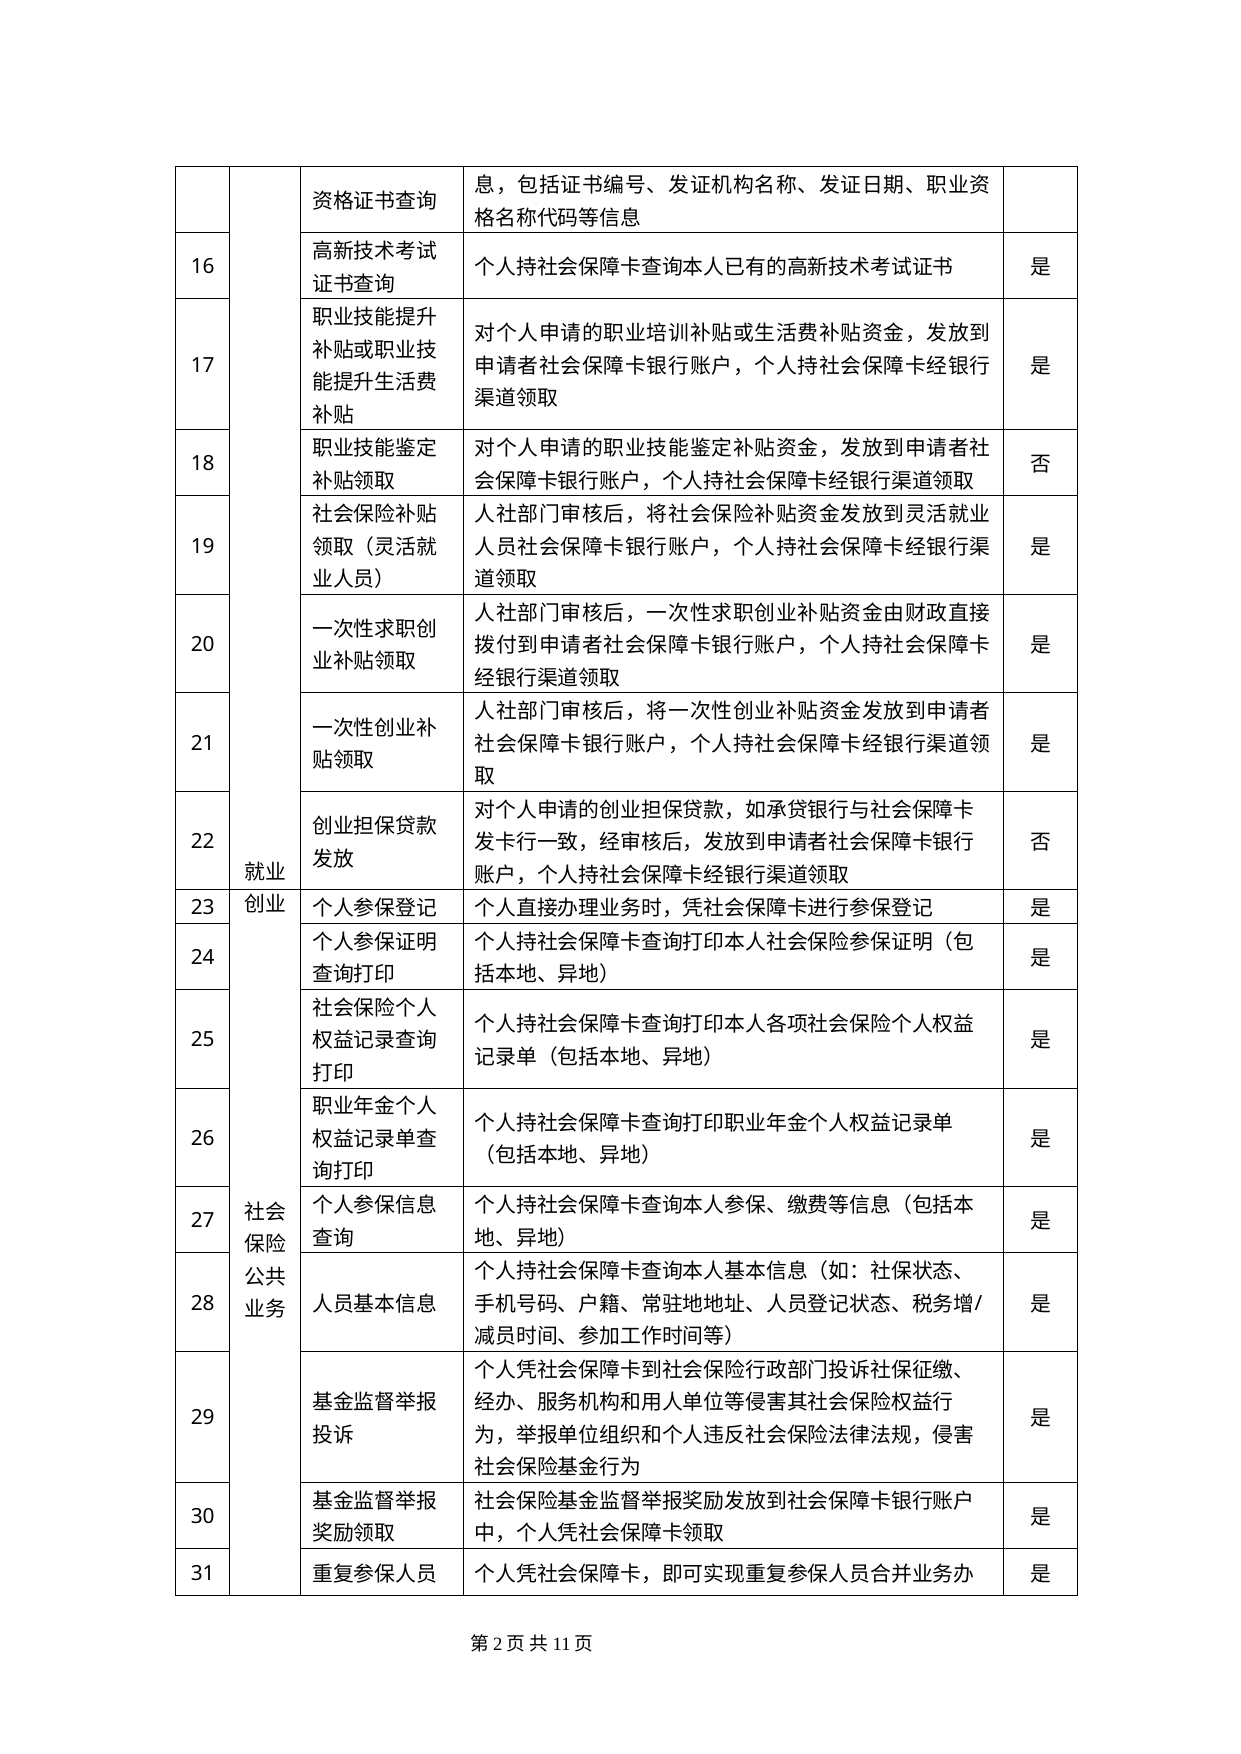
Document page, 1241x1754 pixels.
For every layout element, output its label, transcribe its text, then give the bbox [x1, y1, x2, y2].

table_cell 是 [1004, 1352, 1077, 1482]
table_cell 职业年金个人权益记录单查询打印 [301, 1089, 463, 1186]
table_cell 30 [176, 1483, 229, 1548]
table_cell 基金监督举报投诉 [301, 1352, 463, 1482]
table_cell 20 [176, 595, 229, 692]
table_cell 是 [1004, 924, 1077, 989]
table_cell 是 [1004, 693, 1077, 791]
table_cell 是 [1004, 496, 1077, 594]
table_cell 社会保险个人权益记录查询打印 [301, 990, 463, 1087]
table_cell 25 [176, 990, 229, 1087]
table_cell 高新技术考试证书查询 [301, 233, 463, 298]
table_cell 个人持社会保障卡查询本人参保、缴费等信息（包括本地、异地） [464, 1187, 1003, 1252]
table_cell 29 [176, 1352, 229, 1482]
table_cell 个人持社会保障卡查询本人已有的高新技术考试证书 [464, 233, 1003, 298]
table_cell 18 [176, 430, 229, 495]
table_cell 职业技能提升补贴或职业技能提升生活费补贴 [301, 299, 463, 429]
table_cell 人社部门审核后，将社会保险补贴资金发放到灵活就业人员社会保障卡银行账户，个人持社会保障卡经银行渠道领取 [464, 496, 1003, 594]
table_cell 个人凭社会保障卡到社会保险行政部门投诉社保征缴、经办、服务机构和用人单位等侵害其社会保险权益行为，举报单位组织和个人违反社会保险法律法规，侵害社会保险基金行为 [464, 1352, 1003, 1482]
table_cell 26 [176, 1089, 229, 1186]
table_cell 17 [176, 299, 229, 429]
table_cell 否 [1004, 792, 1077, 889]
table_cell 人社部门审核后，将一次性创业补贴资金发放到申请者社会保障卡银行账户，个人持社会保障卡经银行渠道领取 [464, 693, 1003, 791]
table_cell 人员基本信息 [301, 1253, 463, 1351]
table_cell 19 [176, 496, 229, 594]
table_cell 对个人申请的职业培训补贴或生活费补贴资金，发放到申请者社会保障卡银行账户，个人持社会保障卡经银行渠道领取 [464, 299, 1003, 429]
table_cell 个人持社会保障卡查询打印本人社会保险参保证明（包括本地、异地） [464, 924, 1003, 989]
table_cell 个人参保信息查询 [301, 1187, 463, 1252]
table_cell 是 [1004, 1187, 1077, 1252]
table_cell 技能人员职业资格证书查询 [301, 167, 463, 232]
table_cell 是 [1004, 233, 1077, 298]
table_cell 一次性求职创业补贴领取 [301, 595, 463, 692]
table_cell 对个人申请的职业技能鉴定补贴资金，发放到申请者社会保障卡银行账户，个人持社会保障卡经银行渠道领取 [464, 430, 1003, 495]
table_cell 15 [176, 167, 229, 232]
table_cell 16 [176, 233, 229, 298]
table_cell 是 [1004, 1253, 1077, 1351]
table_cell 是 [1004, 890, 1077, 923]
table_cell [464, 1549, 1003, 1595]
table_cell 是 [1004, 595, 1077, 692]
table_cell 28 [176, 1253, 229, 1351]
table_cell 个人持社会保障卡查询打印职业年金个人权益记录单（包括本地、异地） [464, 1089, 1003, 1186]
table_cell 是 [1004, 299, 1077, 429]
table_cell 个人持社会保障卡查询本人基本信息（如：社保状态、手机号码、户籍、常驻地地址、人员登记状态、税务增/减员时间、参加工作时间等） [464, 1253, 1003, 1351]
table_cell 个人直接办理业务时，凭社会保障卡进行参保登记 [464, 890, 1003, 923]
table_cell 个人参保证明查询打印 [301, 924, 463, 989]
table_cell 21 [176, 693, 229, 791]
table_cell 对个人申请的创业担保贷款，如承贷银行与社会保障卡发卡行一致，经审核后，发放到申请者社会保障卡银行账户，个人持社会保障卡经银行渠道领取 [464, 792, 1003, 889]
table_cell 是 [1004, 1483, 1077, 1548]
table_cell 是 [1004, 1089, 1077, 1186]
table_cell 社会保险基金监督举报奖励发放到社会保障卡银行账户中，个人凭社会保障卡领取 [464, 1483, 1003, 1548]
table_cell 否 [1004, 430, 1077, 495]
table_cell 社会保险补贴领取（灵活就业人员） [301, 496, 463, 594]
table_cell 个人参保登记 [301, 890, 463, 923]
table_cell 职业技能鉴定补贴领取 [301, 430, 463, 495]
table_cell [464, 167, 1003, 232]
table_cell 22 [176, 792, 229, 889]
table_cell 社会 保险 公共 业务 [230, 890, 300, 1595]
table_cell 27 [176, 1187, 229, 1252]
table_cell 人社部门审核后，一次性求职创业补贴资金由财政直接拨付到申请者社会保障卡银行账户，个人持社会保障卡经银行渠道领取 [464, 595, 1003, 692]
table_cell 31 [176, 1549, 229, 1595]
table_cell 24 [176, 924, 229, 989]
table_cell 创业担保贷款发放 [301, 792, 463, 889]
table_cell 重复参保人员合并 [301, 1549, 463, 1595]
table_cell 基金监督举报奖励领取 [301, 1483, 463, 1548]
table_cell 是 [1004, 990, 1077, 1087]
table_cell 一次性创业补贴领取 [301, 693, 463, 791]
table_cell 个人持社会保障卡查询打印本人各项社会保险个人权益记录单（包括本地、异地） [464, 990, 1003, 1087]
table_cell 是 [1004, 167, 1077, 232]
table_cell 23 [176, 890, 229, 923]
table_cell 是 [1004, 1549, 1077, 1595]
